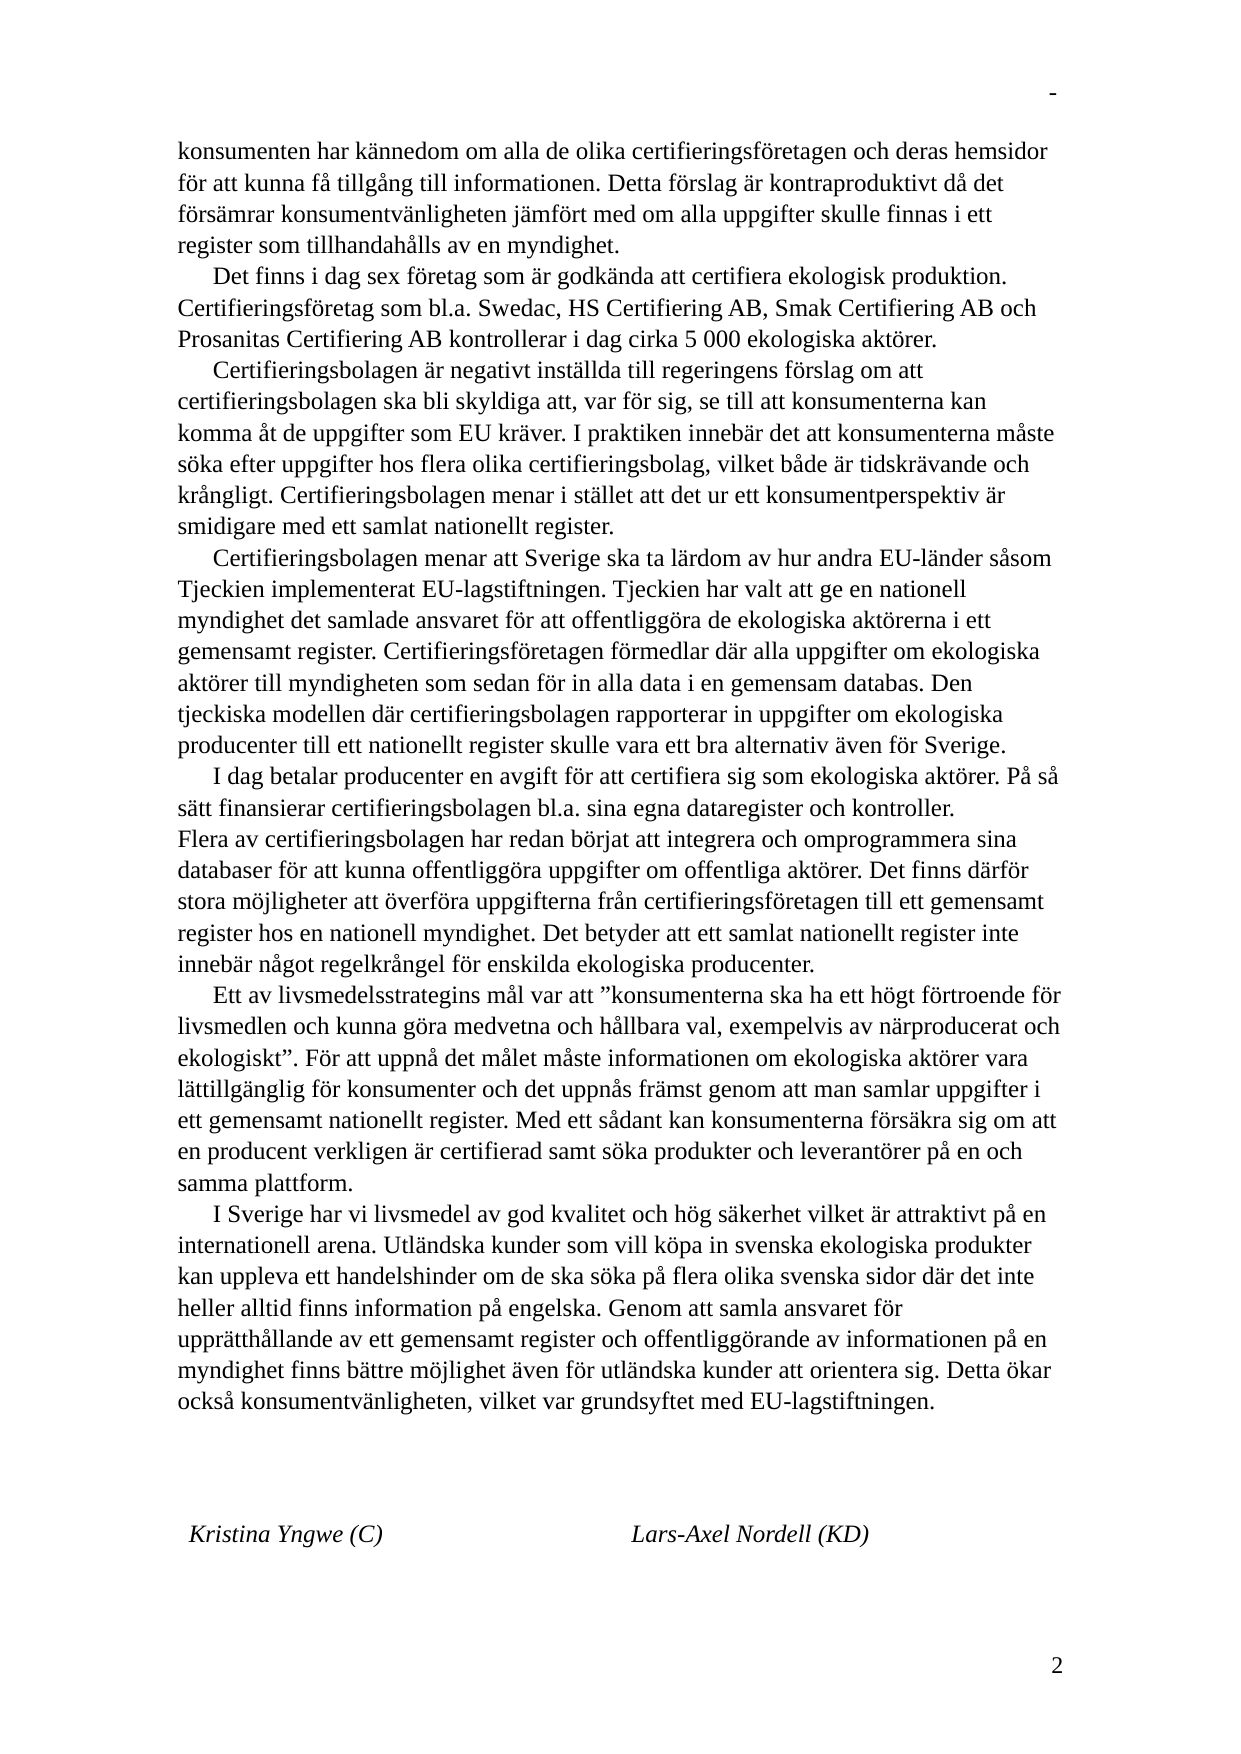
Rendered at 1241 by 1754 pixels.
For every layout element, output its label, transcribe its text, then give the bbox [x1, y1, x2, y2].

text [177, 134, 1063, 259]
text Ett av livsmedelsstrategins mål var att ”konsumenterna ska ha ett högt förtroende för livsmedlen och kunna göra medvetna och hållbara val, exempelvis av närproducerat och ekologiskt”. För att uppnå det målet måste informationen om ekologiska aktörer vara lättillgänglig för konsumenter och det uppnås främst genom att man samlar uppgifter i ett gemensamt nationellt register. Med ett sådant kan konsumenterna försäkra sig om att en producent verkligen är certifierad samt söka produkter och leverantörer på en och samma plattform. [177, 978, 1063, 1196]
text I Sverige har vi livsmedel av god kvalitet och hög säkerhet vilket är attraktivt på en internationell arena. Utländska kunder som vill köpa in svenska ekologiska produkter kan uppleva ett handelshinder om de ska söka på flera olika svenska sidor där det inte heller alltid finns information på engelska. Genom att samla ansvaret för upprätthållande av ett gemensamt register och offentliggörande av informationen på en myndighet finns bättre möjlighet även för utländska kunder att orientera sig. Detta ökar också konsumentvänligheten, vilket var grundsyftet med EU-lagstiftningen. [177, 1196, 1063, 1415]
text Certifieringsbolagen är negativt inställda till regeringens förslag om att certifieringsbolagen ska bli skyldiga att, var för sig, se till att konsumenterna kan komma åt de uppgifter som EU kräver. I praktiken innebär det att konsumenterna måste söka efter uppgifter hos flera olika certifieringsbolag, vilket både är tidskrävande och krångligt. Certifieringsbolagen menar i stället att det ur ett konsumentperspektiv är smidigare med ett samlat nationellt register. [177, 353, 1063, 540]
text Certifieringsbolagen menar att Sverige ska ta lärdom av hur andra EU-länder såsom Tjeckien implementerat EU-lagstiftningen. Tjeckien har valt att ge en nationell myndighet det samlade ansvaret för att offentliggöra de ekologiska aktörerna i ett gemensamt register. Certifieringsföretagen förmedlar där alla uppgifter om ekologiska aktörer till myndigheten som sedan för in alla data i en gemensam databas. Den tjeckiska modellen där certifieringsbolagen rapporterar in uppgifter om ekologiska producenter till ett nationellt register skulle vara ett bra alternativ även för Sverige. [177, 540, 1063, 759]
table_header Kristina Yngwe (C) [177, 1486, 620, 1555]
text Det finns i dag sex företag som är godkända att certifiera ekologisk produktion. Certifieringsföretag som bl.a. Swedac, HS Certifiering AB, Smak Certifiering AB och Prosanitas Certifiering AB kontrollerar i dag cirka 5 000 ekologiska aktörer. [177, 259, 1063, 353]
table_header Lars-Axel Nordell (KD) [620, 1486, 1063, 1555]
text I dag betalar producenter en avgift för att certifiera sig som ekologiska aktörer. På så sätt finansierar certifieringsbolagen bl.a. sina egna dataregister och kontroller. [177, 759, 1063, 821]
text Flera av certifieringsbolagen har redan börjat att integrera och omprogrammera sina databaser för att kunna offentliggöra uppgifter om offentliga aktörer. Det finns därför stora möjligheter att överföra uppgifterna från certifieringsföretagen till ett gemensamt register hos en nationell myndighet. Det betyder att ett samlat nationellt register inte innebär något regelkrångel för enskilda ekologiska producenter. [177, 821, 1063, 978]
